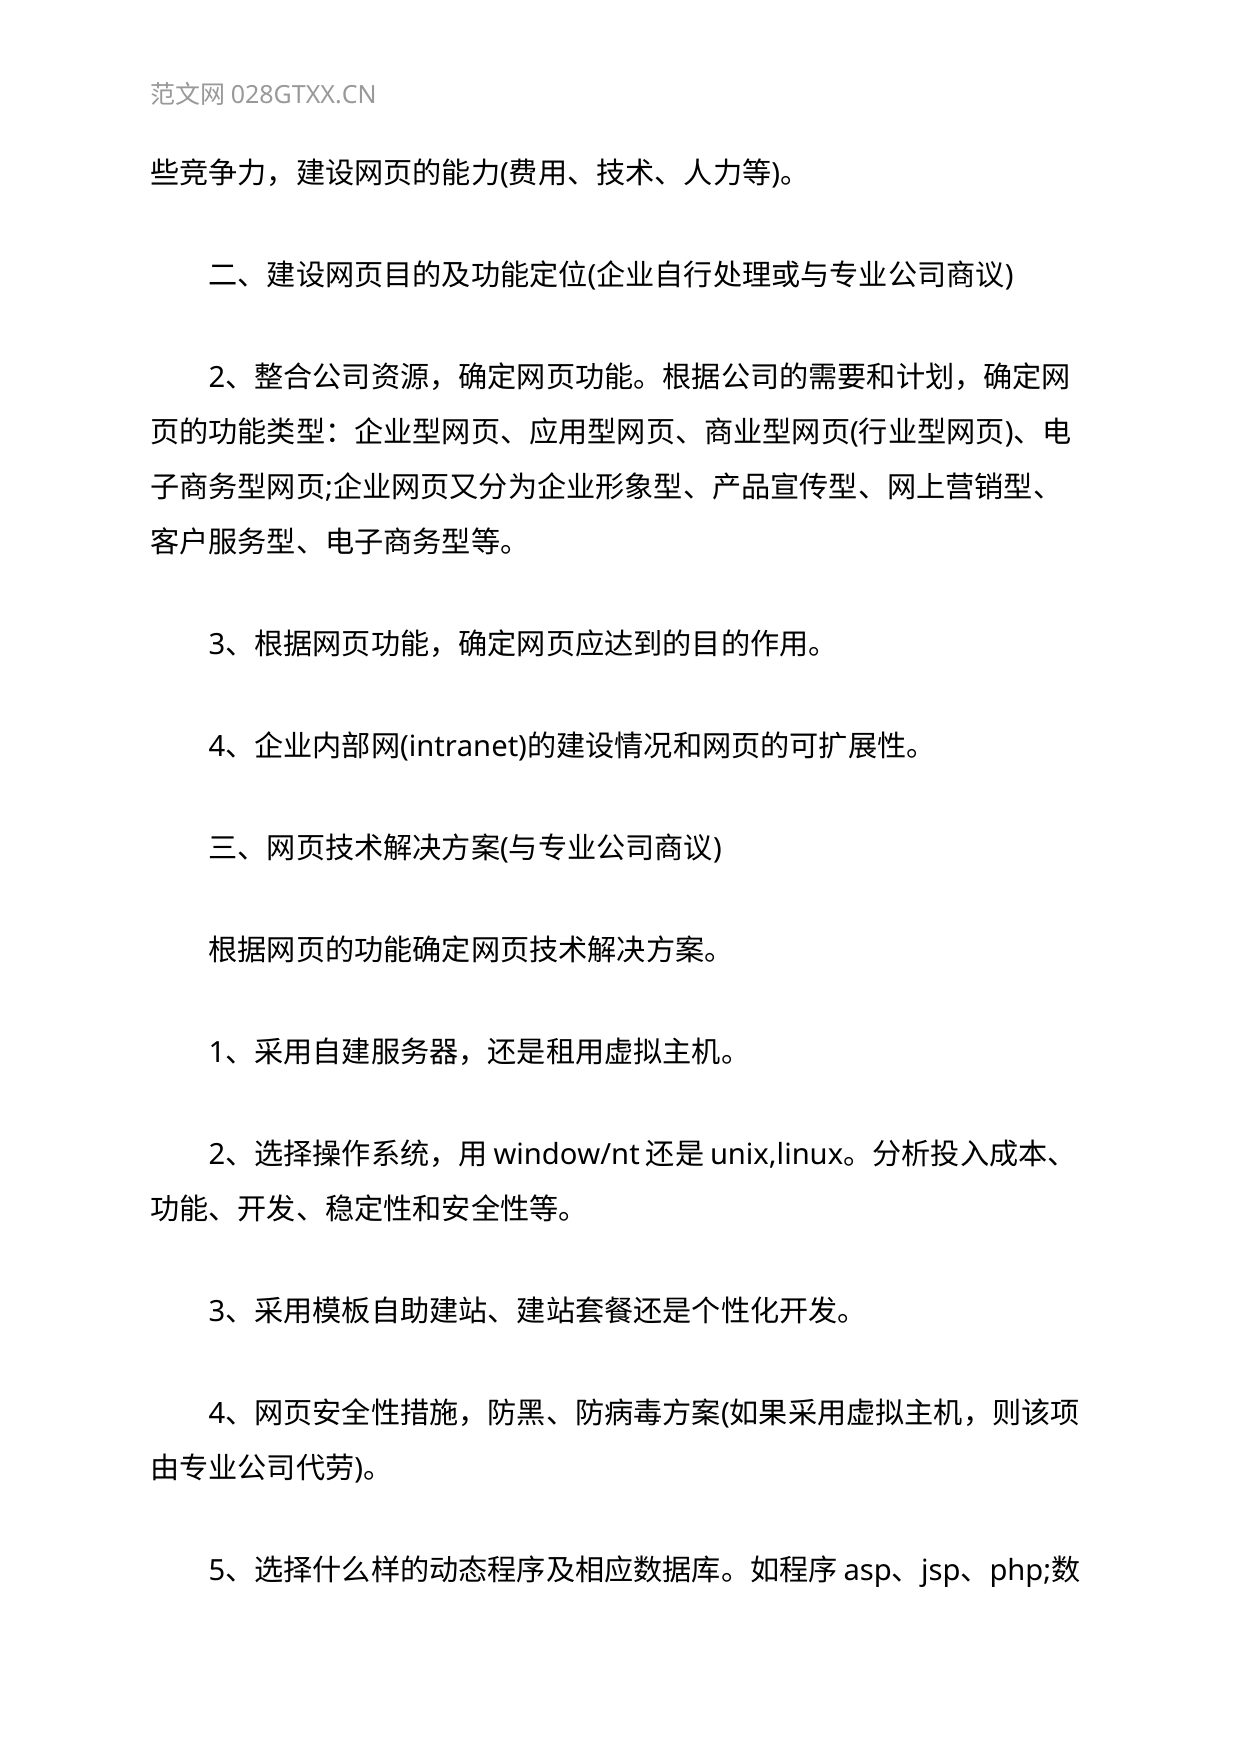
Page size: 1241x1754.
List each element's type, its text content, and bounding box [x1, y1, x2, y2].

text 4、企业内部网(intranet)的建设情况和网页的可扩展性。 [150, 723, 1090, 765]
text 1、采用自建服务器，还是租用虚拟主机。 [150, 1028, 1090, 1071]
text 2、选择操作系统，用window/nt还是unix,linux。分析投入成本、功能、开发、稳定性和安全性等。 [150, 1130, 1090, 1228]
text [150, 150, 1090, 192]
text 3、根据网页功能，确定网页应达到的目的作用。 [150, 621, 1090, 663]
text 3、采用模板自助建站、建站套餐还是个性化开发。 [150, 1287, 1090, 1329]
text 根据网页的功能确定网页技术解决方案。 [150, 927, 1090, 969]
text 4、网页安全性措施，防黑、防病毒方案(如果采用虚拟主机，则该项由专业公司代劳)。 [150, 1389, 1090, 1487]
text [150, 1546, 1090, 1588]
text 2、整合公司资源，确定网页功能。根据公司的需要和计划，确定网页的功能类型：企业型网页、应用型网页、商业型网页(行业型网页)、电子商务型网页;企业网页又分为企业形象型、产品宣传型、网上营销型、客户服务型、电子商务型等。 [150, 354, 1090, 561]
text 三、网页技术解决方案(与专业公司商议) [150, 825, 1090, 867]
text 二、建设网页目的及功能定位(企业自行处理或与专业公司商议) [150, 252, 1090, 294]
